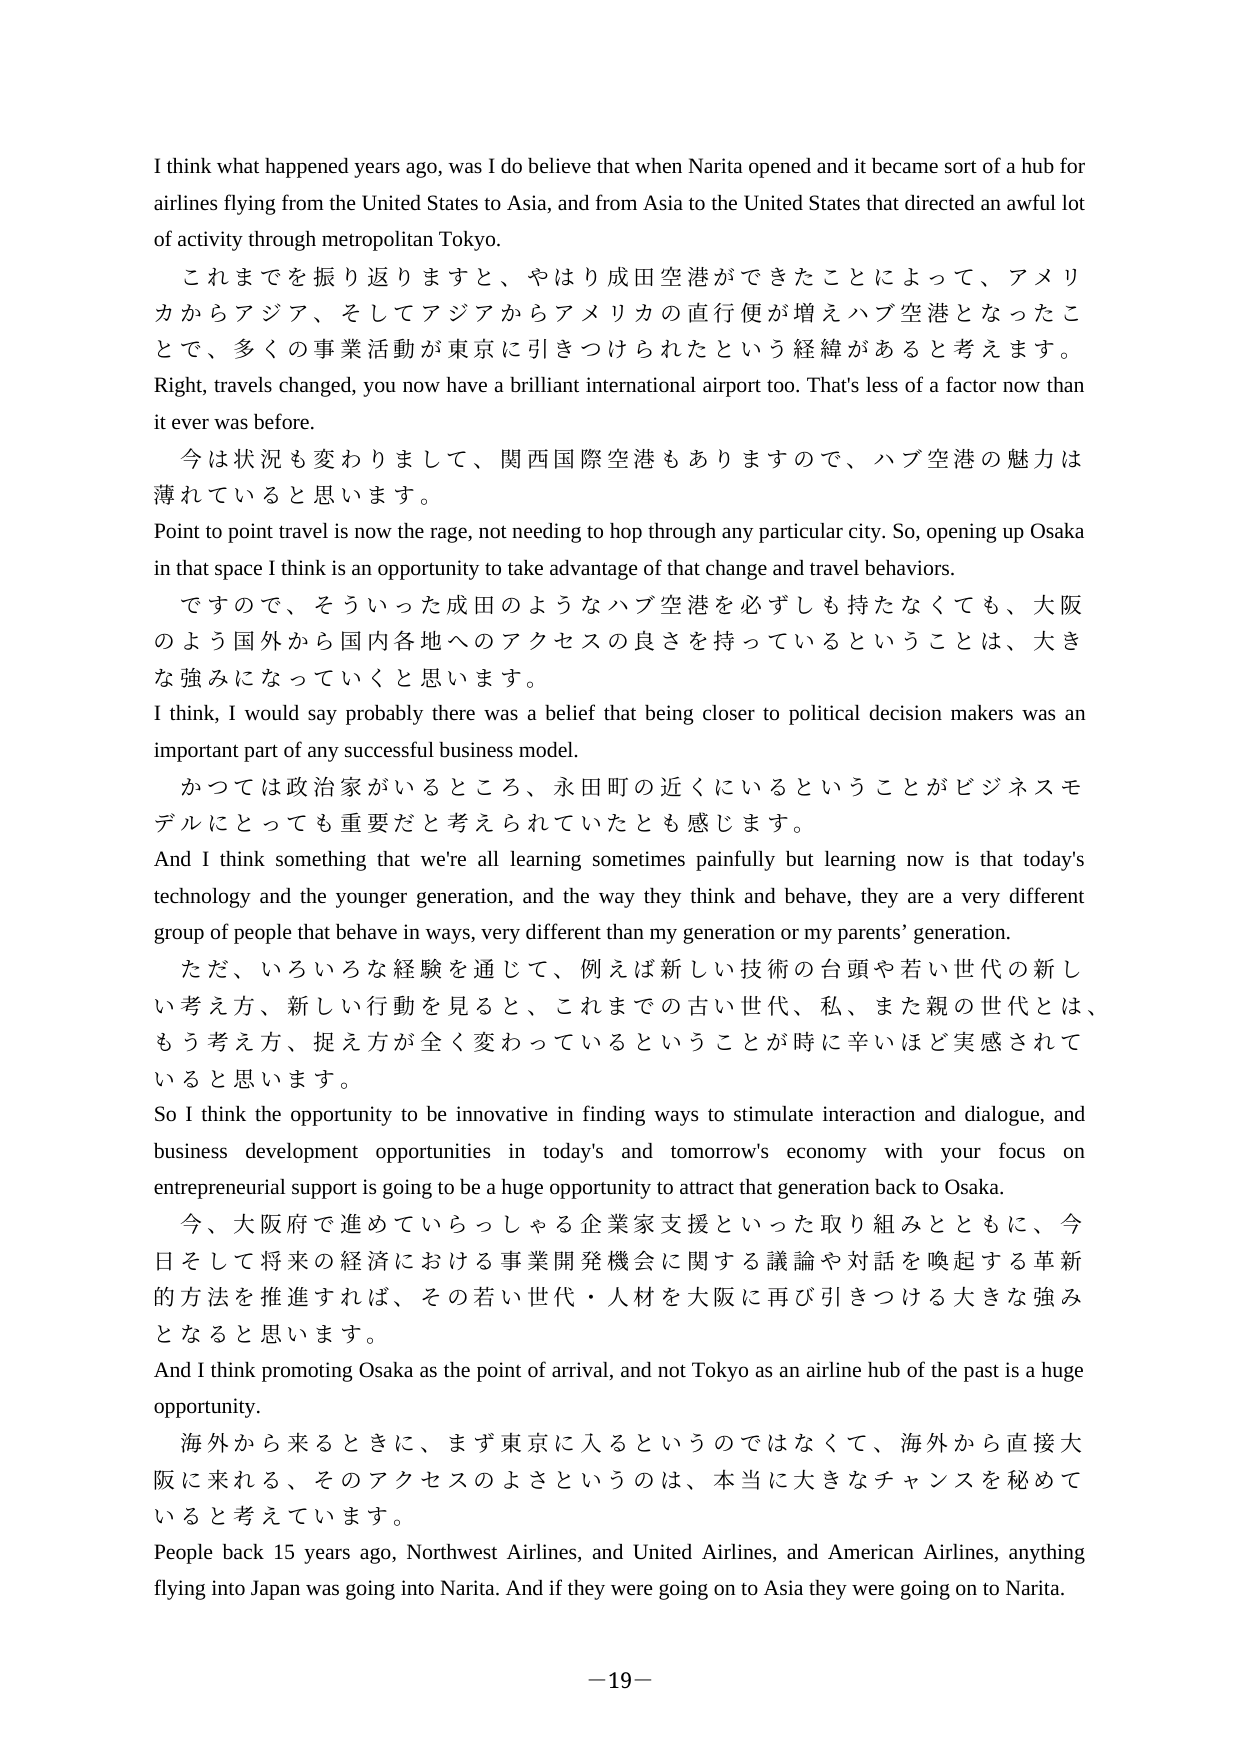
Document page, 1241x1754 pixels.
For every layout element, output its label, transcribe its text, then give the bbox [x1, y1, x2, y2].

text People back 15 years ago, Northwest Airlines, and United Airlines, and American Airlines, anything flying into Japan was going into Narita. And if they were going on to Asia they were going on to Narita. [153, 1533, 1087, 1606]
text 今は状況も変わりまして、関西国際空港もありますので、ハブ空港の魅力は薄れていると思います。 [153, 439, 1087, 512]
text ですので、そういった成田のようなハブ空港を必ずしも持たなくても、大阪のよう国外から国内各地へのアクセスの良さを持っているということは、大きな強みになっていくと思います。 [153, 585, 1087, 695]
text かつては政治家がいるところ、永田町の近くにいるということがビジネスモデルにとっても重要だと考えられていたとも感じます。 [153, 768, 1087, 841]
text I think, I would say probably there was a belief that being closer to political decision makers was an important part of any successful business model. [153, 695, 1087, 768]
text これまでを振り返りますと、やはり成田空港ができたことによって、アメリカからアジア、そしてアジアからアメリカの直行便が増えハブ空港となったことで、多くの事業活動が東京に引きつけられたという経緯があると考えます。 [153, 257, 1087, 367]
text I think what happened years ago, was I do believe that when Narita opened and it became sort of a hub for airlines flying from the United States to Asia, and from Asia to the United States that directed an awful lot of activity through metropolitan Tokyo. [153, 148, 1087, 257]
text Right, travels changed, you now have a brilliant international airport too. That's less of a factor now than it ever was before. [153, 367, 1087, 439]
text 海外から来るときに、まず東京に入るというのではなくて、海外から直接大阪に来れる、そのアクセスのよさというのは、本当に大きなチャンスを秘めていると考えています。 [153, 1424, 1087, 1533]
text And I think promoting Osaka as the point of arrival, and not Tokyo as an airline hub of the past is a huge opportunity. [153, 1351, 1087, 1424]
text 今、大阪府で進めていらっしゃる企業家支援といった取り組みとともに、今日そして将来の経済における事業開発機会に関する議論や対話を喚起する革新的方法を推進すれば、その若い世代・人材を大阪に再び引きつける大きな強みとなると思います。 [153, 1205, 1087, 1351]
text So I think the opportunity to be innovative in finding ways to stimulate interaction and dialogue, and business development opportunities in today's and tomorrow's economy with your focus on entrepreneurial support is going to be a huge opportunity to attract that generation back to Osaka. [153, 1096, 1087, 1205]
text ただ、いろいろな経験を通じて、例えば新しい技術の台頭や若い世代の新しい考え方、新しい行動を見ると、これまでの古い世代、私、また親の世代とは、もう考え方、捉え方が全く変わっているということが時に辛いほど実感されていると思います。 [153, 950, 1087, 1096]
text Point to point travel is now the rage, not needing to hop through any particular city. So, opening up Osaka in that space I think is an opportunity to take advantage of that change and travel behaviors. [153, 512, 1087, 585]
text And I think something that we're all learning sometimes painfully but learning now is that today's technology and the younger generation, and the way they think and behave, they are a very different group of people that behave in ways, very different than my generation or my parents’ generation. [153, 841, 1087, 950]
